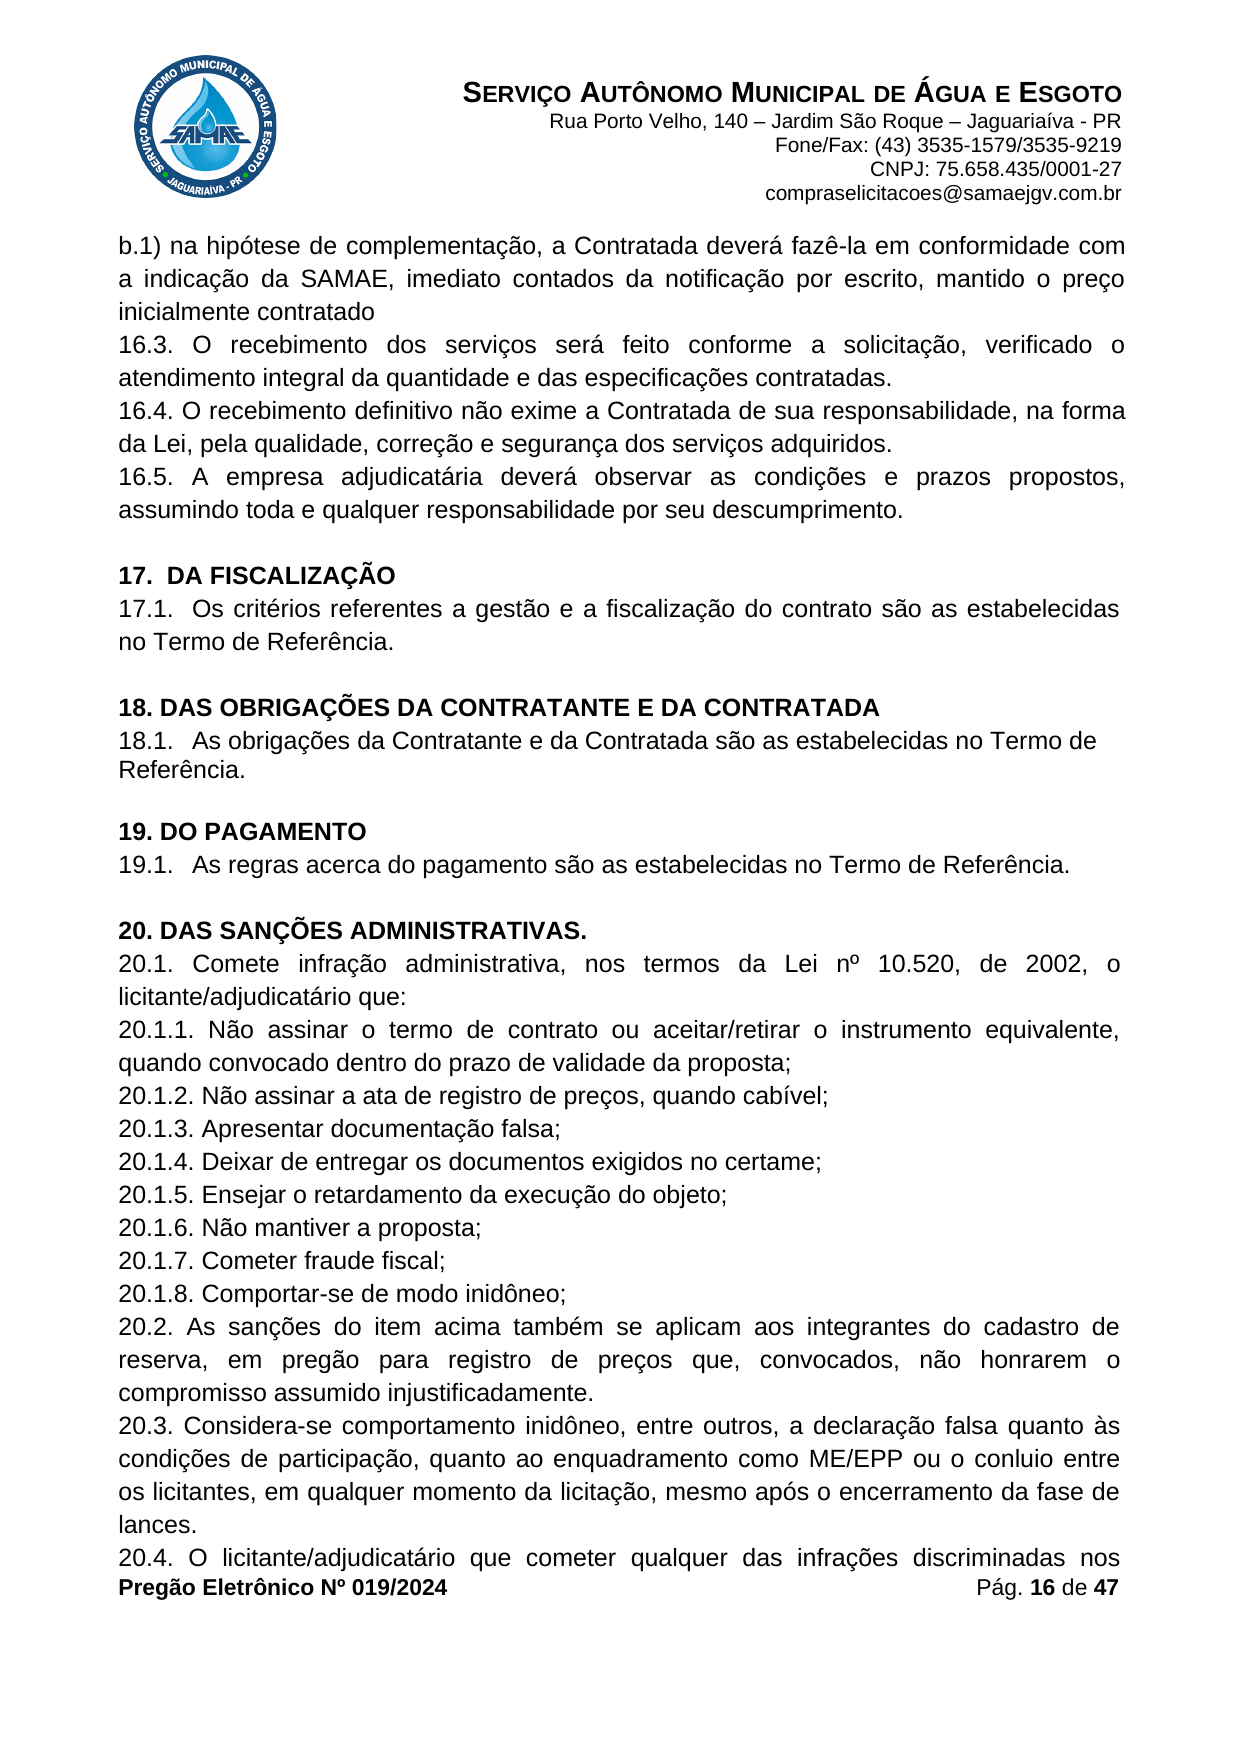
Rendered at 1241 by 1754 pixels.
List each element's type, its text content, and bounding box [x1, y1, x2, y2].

text 16.5. A empresa adjudicatária deverá observar as condições e prazos propostos, assumindo toda e qualquer responsabilidade por seu descumprimento. [118, 462, 1127, 524]
text 20.3. Considera-se comportamento inidôneo, entre outros, a declaração falsa quanto às condições de participação, quanto ao enquadramento como ME/EPP ou o conluio entre os licitantes, em qualquer momento da licitação, mesmo após o encerramento da fase de lances. [118, 1411, 1122, 1539]
text 20. DAS SANÇÕES ADMINISTRATIVAS. [118, 916, 1122, 944]
text 20.1. Comete infração administrativa, nos termos da Lei nº 10.520, de 2002, o licitante/adjudicatário que: [118, 949, 1122, 1010]
text 19. DO PAGAMENTO [118, 817, 1122, 845]
text 18.1. As obrigações da Contratante e da Contratada são as estabelecidas no Termo de Referência. [118, 726, 1122, 783]
text 16.3. O recebimento dos serviços será feito conforme a solicitação, verificado o atendimento integral da quantidade e das especificações contratadas. [118, 330, 1127, 392]
text 16.4. O recebimento definitivo não exime a Contratada de sua responsabilidade, na forma da Lei, pela qualidade, correção e segurança dos serviços adquiridos. [118, 396, 1127, 458]
text 20.1.5. Ensejar o retardamento da execução do objeto; [118, 1180, 1122, 1208]
picture [134, 55, 277, 198]
text 18. DAS OBRIGAÇÕES DA CONTRATANTE E DA CONTRATADA [118, 693, 1122, 722]
text 17.1. Os critérios referentes a gestão e a fiscalização do contrato são as estabelecidas no Termo de Referência. [118, 594, 1122, 656]
text 17. DA FISCALIZAÇÃO [118, 561, 1122, 590]
text 20.2. As sanções do item acima também se aplicam aos integrantes do cadastro de reserva, em pregão para registro de preços que, convocados, não honrarem o compromisso assumido injustificadamente. [118, 1312, 1122, 1407]
text 20.1.2. Não assinar a ata de registro de preços, quando cabível; [118, 1081, 1122, 1109]
text 19.1. As regras acerca do pagamento são as estabelecidas no Termo de Referência. [118, 849, 1122, 878]
text 20.1.4. Deixar de entregar os documentos exigidos no certame; [118, 1147, 1122, 1176]
text b.1) na hipótese de complementação, a Contratada deverá fazê-la em conformidade com a indicação da SAMAE, imediato contados da notificação por escrito, mantido o preço inicialmente contratado [118, 231, 1127, 326]
text 20.1.1. Não assinar o termo de contrato ou aceitar/retirar o instrumento equivalente, quando convocado dentro do prazo de validade da proposta; [118, 1015, 1122, 1076]
text 20.1.8. Comportar-se de modo inidôneo; [118, 1279, 1122, 1308]
text 20.1.3. Apresentar documentação falsa; [118, 1114, 1122, 1142]
text 20.1.6. Não mantiver a proposta; [118, 1213, 1122, 1242]
text 20.1.7. Cometer fraude fiscal; [118, 1246, 1122, 1274]
